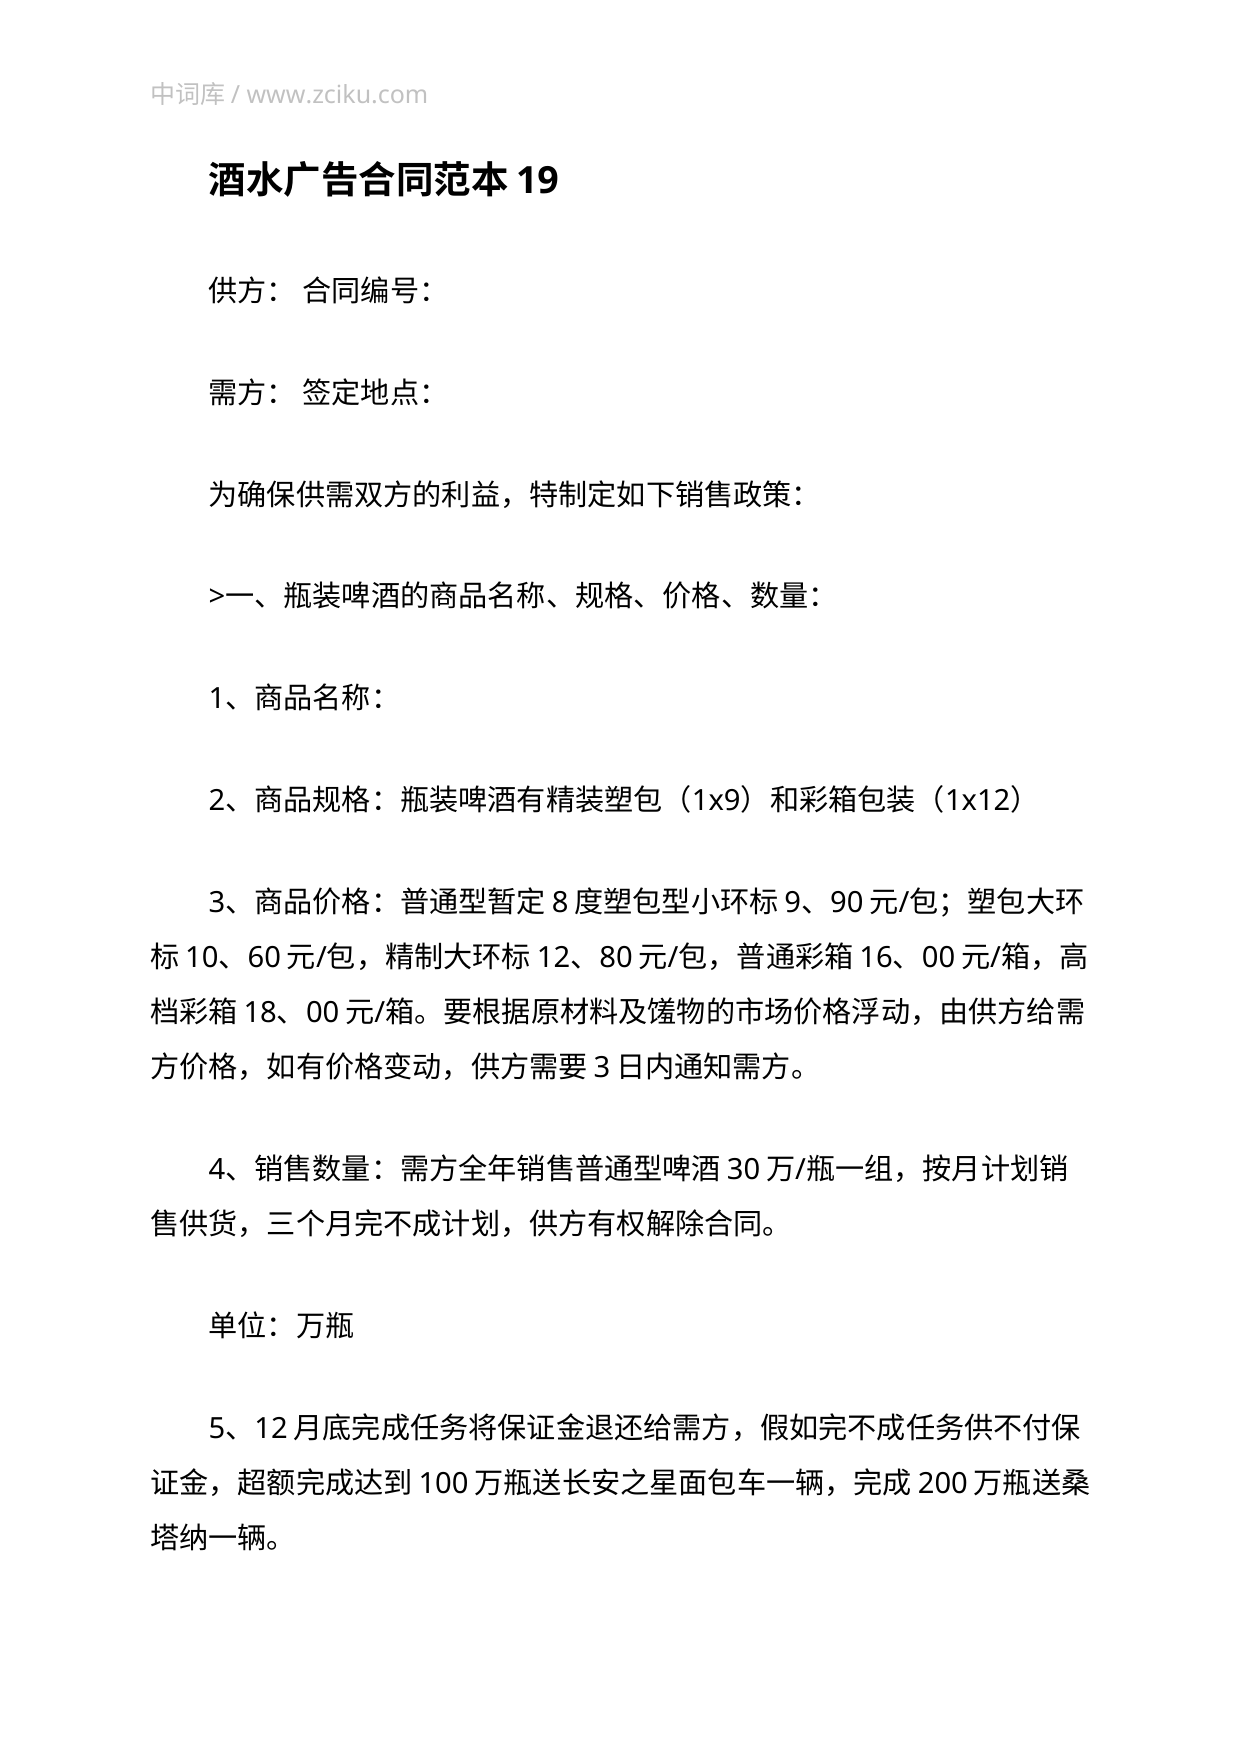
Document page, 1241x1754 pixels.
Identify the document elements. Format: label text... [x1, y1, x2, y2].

text 5、12月底完成任务将保证金退还给需方，假如完不成任务供不付保证金，超额完成达到100万瓶送长安之星面包车一辆，完成200万瓶送桑塔纳一辆。 [150, 1404, 1090, 1557]
text 需方： 签定地点： [150, 369, 1090, 412]
text >一、瓶装啤酒的商品名称、规格、价格、数量： [150, 573, 1090, 615]
text 3、商品价格：普通型暂定8度塑包型小环标9、90元/包；塑包大环标10、60元/包，精制大环标12、80元/包，普通彩箱16、00元/箱，高档彩箱18、00元/箱。要根据原材料及馐物的市场价格浮动，由供方给需方价格，如有价格变动，供方需要3日内通知需方。 [150, 879, 1090, 1086]
text 1、商品名称： [150, 675, 1090, 717]
text 酒水广告合同范本19 [150, 150, 1090, 204]
text 供方： 合同编号： [150, 268, 1090, 310]
text 为确保供需双方的利益，特制定如下销售政策： [150, 471, 1090, 513]
text 2、商品规格：瓶装啤酒有精装塑包（1x9）和彩箱包装（1x12） [150, 777, 1090, 819]
text 单位：万瓶 [150, 1303, 1090, 1345]
text 4、销售数量：需方全年销售普通型啤酒30万/瓶一组，按月计划销售供货，三个月完不成计划，供方有权解除合同。 [150, 1146, 1090, 1243]
